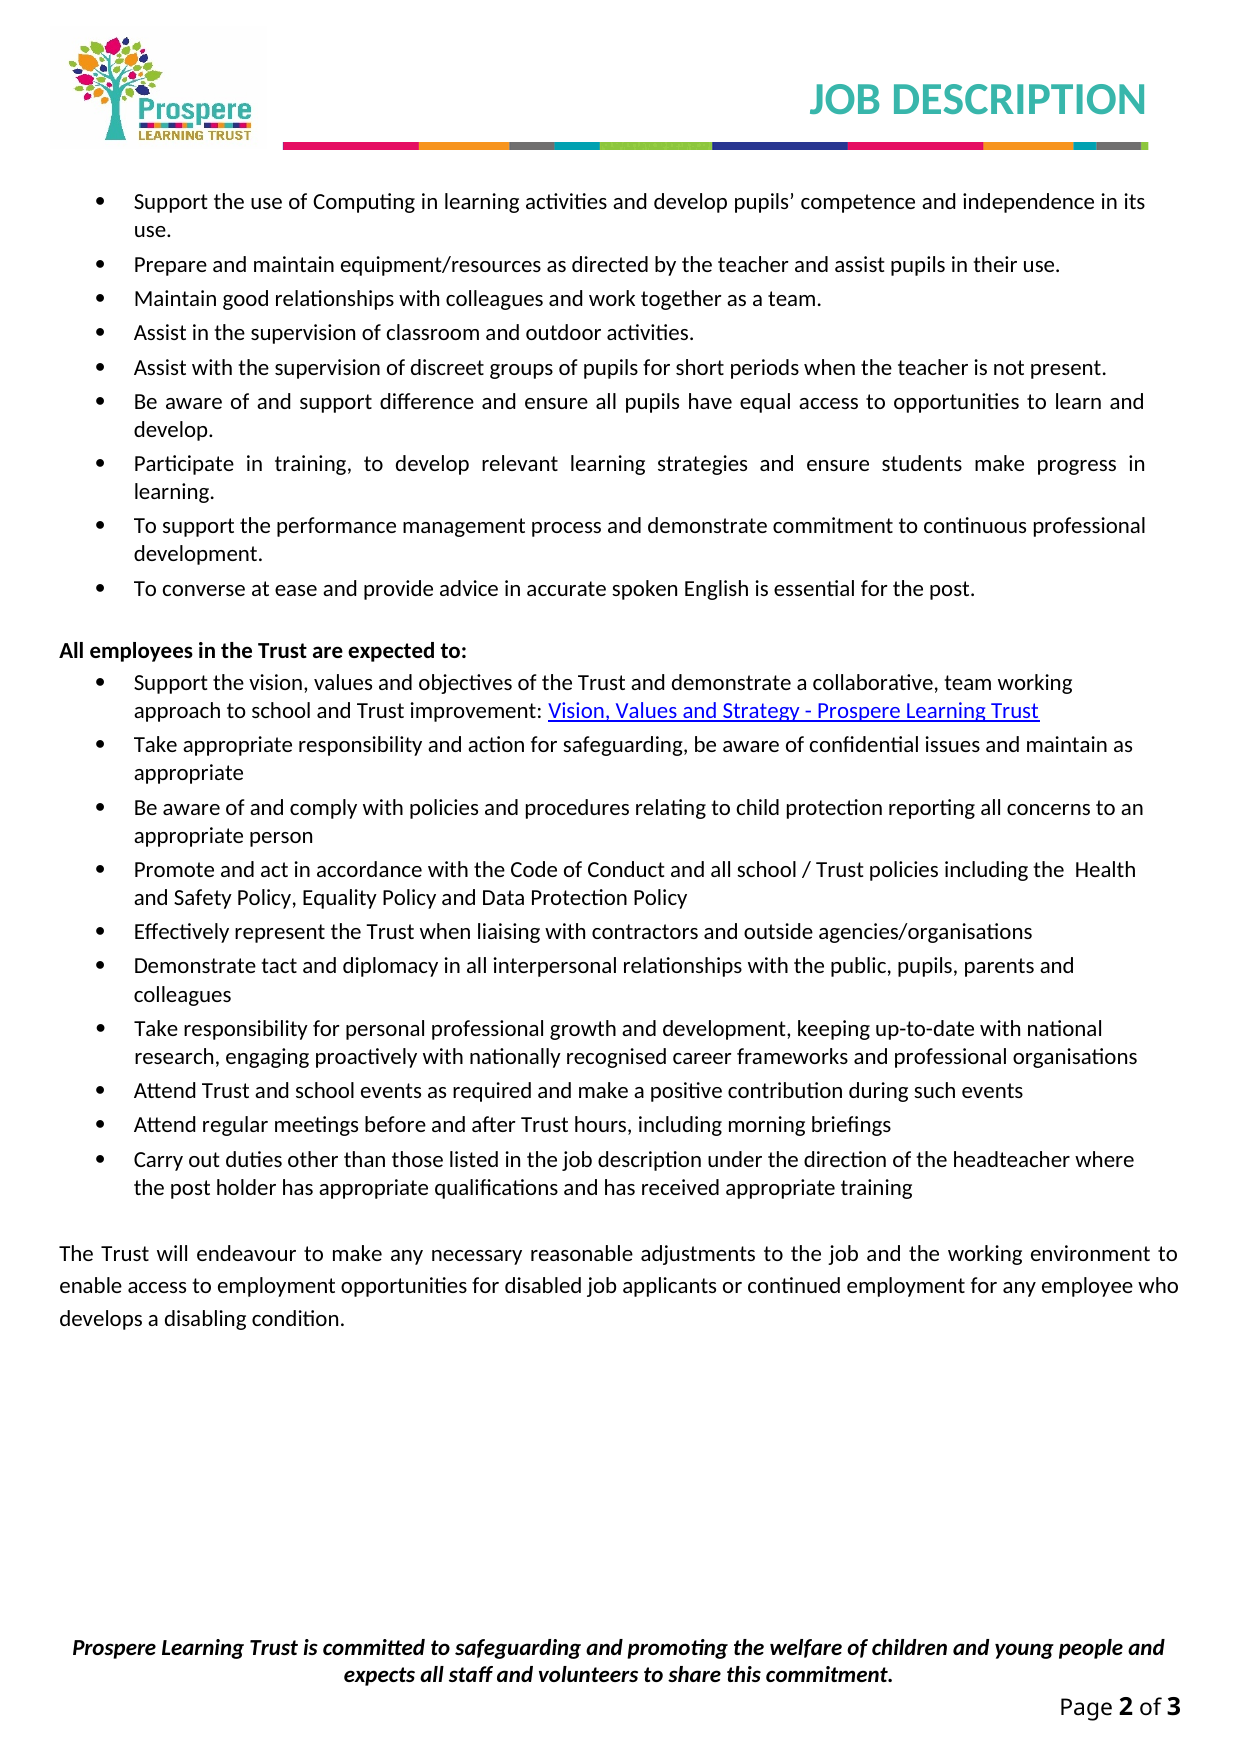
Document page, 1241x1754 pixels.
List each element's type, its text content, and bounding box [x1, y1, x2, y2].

list Demonstrate tact and diplomacy in all interpersonal relationships with the public, pupils, parents and colleagues [96, 952, 1148, 1008]
list Be aware of and support difference and ensure all pupils have equal access to opportunities to learn and develop. [96, 387, 1147, 443]
list Assist with the supervision of discreet groups of pupils for short periods when the teacher is not present. [96, 353, 1147, 381]
text All employees in the Trust are expected to: [59, 636, 1181, 664]
text The Trust will endeavour to make any necessary reasonable adjustments to the job and the working environment to enable access to employment opportunities for disabled job applicants or continued employment for any employee who develops a disabling condition. [59, 1239, 1181, 1332]
list Assist in the supervision of classroom and outdoor activities. [96, 318, 1147, 346]
list Promote and act in accordance with the Code of Conduct and all school / Trust policies including the Health and Safety Policy, Equality Policy and Data Protection Policy [96, 855, 1148, 911]
list Attend Trust and school events as required and make a positive contribution during such events [96, 1076, 1148, 1104]
list Take responsibility for personal professional growth and development, keeping up-to-date with national research, engaging proactively with nationally recognised career frameworks and professional organisations [97, 1014, 1147, 1070]
list Attend regular meetings before and after Trust hours, including morning briefings [96, 1111, 1148, 1138]
list Effectively represent the Trust when liaising with contractors and outside agencies/organisations [96, 917, 1148, 945]
list Maintain good relationships with colleagues and work together as a team. [96, 284, 1147, 312]
list Support the vision, values and objectives of the Trust and demonstrate a collaborative, team working approach to school and Trust improvement: Vision, Values and Strategy - Prospere Learning Trust [96, 668, 1148, 724]
list Prepare and maintain equipment/resources as directed by the teacher and assist pupils in their use. [96, 250, 1147, 278]
list Take appropriate responsibility and action for safeguarding, be aware of confidential issues and maintain as appropriate [96, 731, 1148, 787]
list To converse at ease and provide advice in accurate spoken English is essential for the post. [96, 574, 1147, 602]
list Be aware of and comply with policies and procedures relating to child protection reporting all concerns to an appropriate person [96, 793, 1148, 849]
list Support the use of Computing in learning activities and develop pupils’ competence and independence in its use. [96, 187, 1147, 243]
list Carry out duties other than those listed in the job description under the direction of the headteacher where the post holder has appropriate qualifications and has received appropriate training [96, 1145, 1148, 1201]
list To support the performance management process and demonstrate commitment to continuous professional development. [96, 511, 1147, 567]
list Participate in training, to develop relevant learning strategies and ensure students make progress in learning. [96, 449, 1147, 505]
picture [282, 142, 1149, 150]
picture [50, 26, 268, 149]
